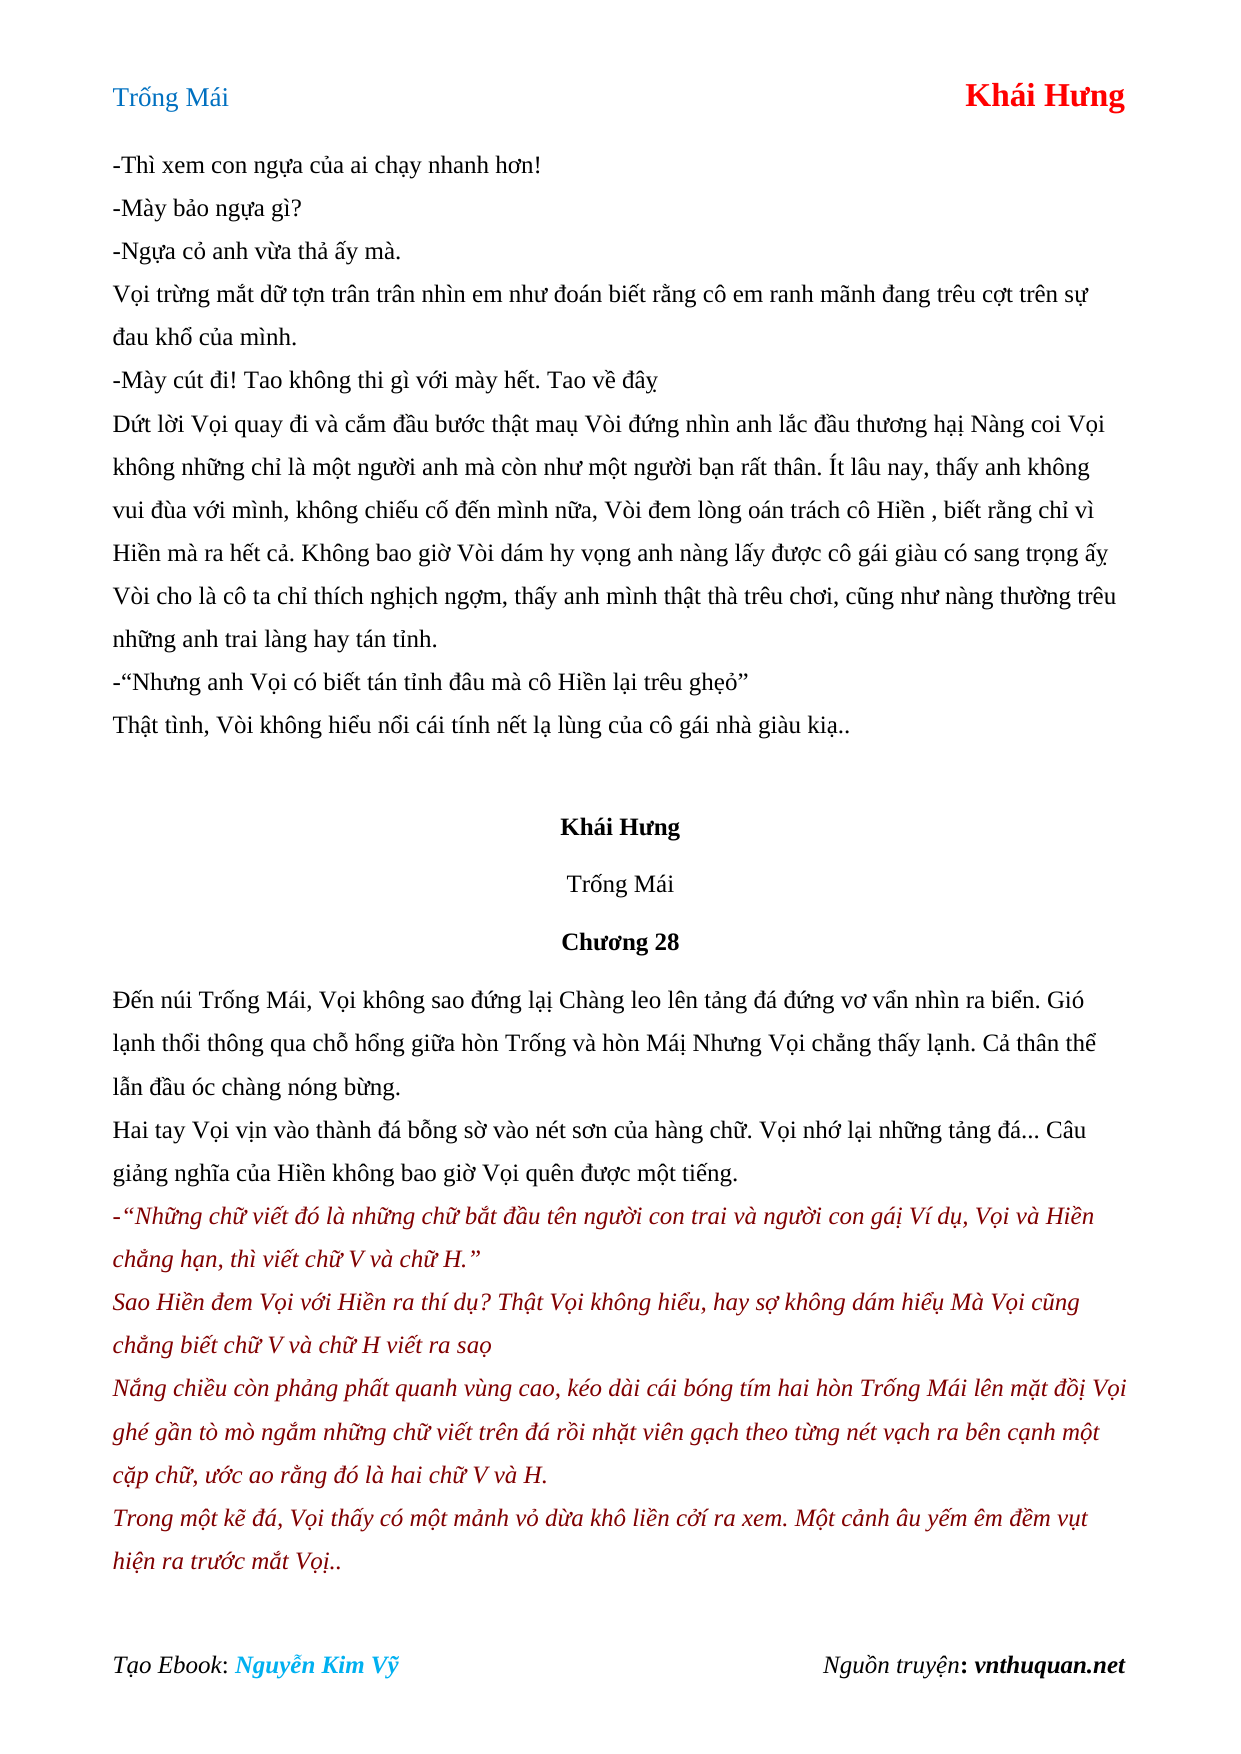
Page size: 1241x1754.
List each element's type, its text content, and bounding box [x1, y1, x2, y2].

text Chương 28 [112, 927, 1128, 956]
text Trống Mái [112, 869, 1128, 898]
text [112, 150, 1128, 739]
text Khái Hưng [112, 812, 1128, 840]
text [112, 985, 1128, 1575]
